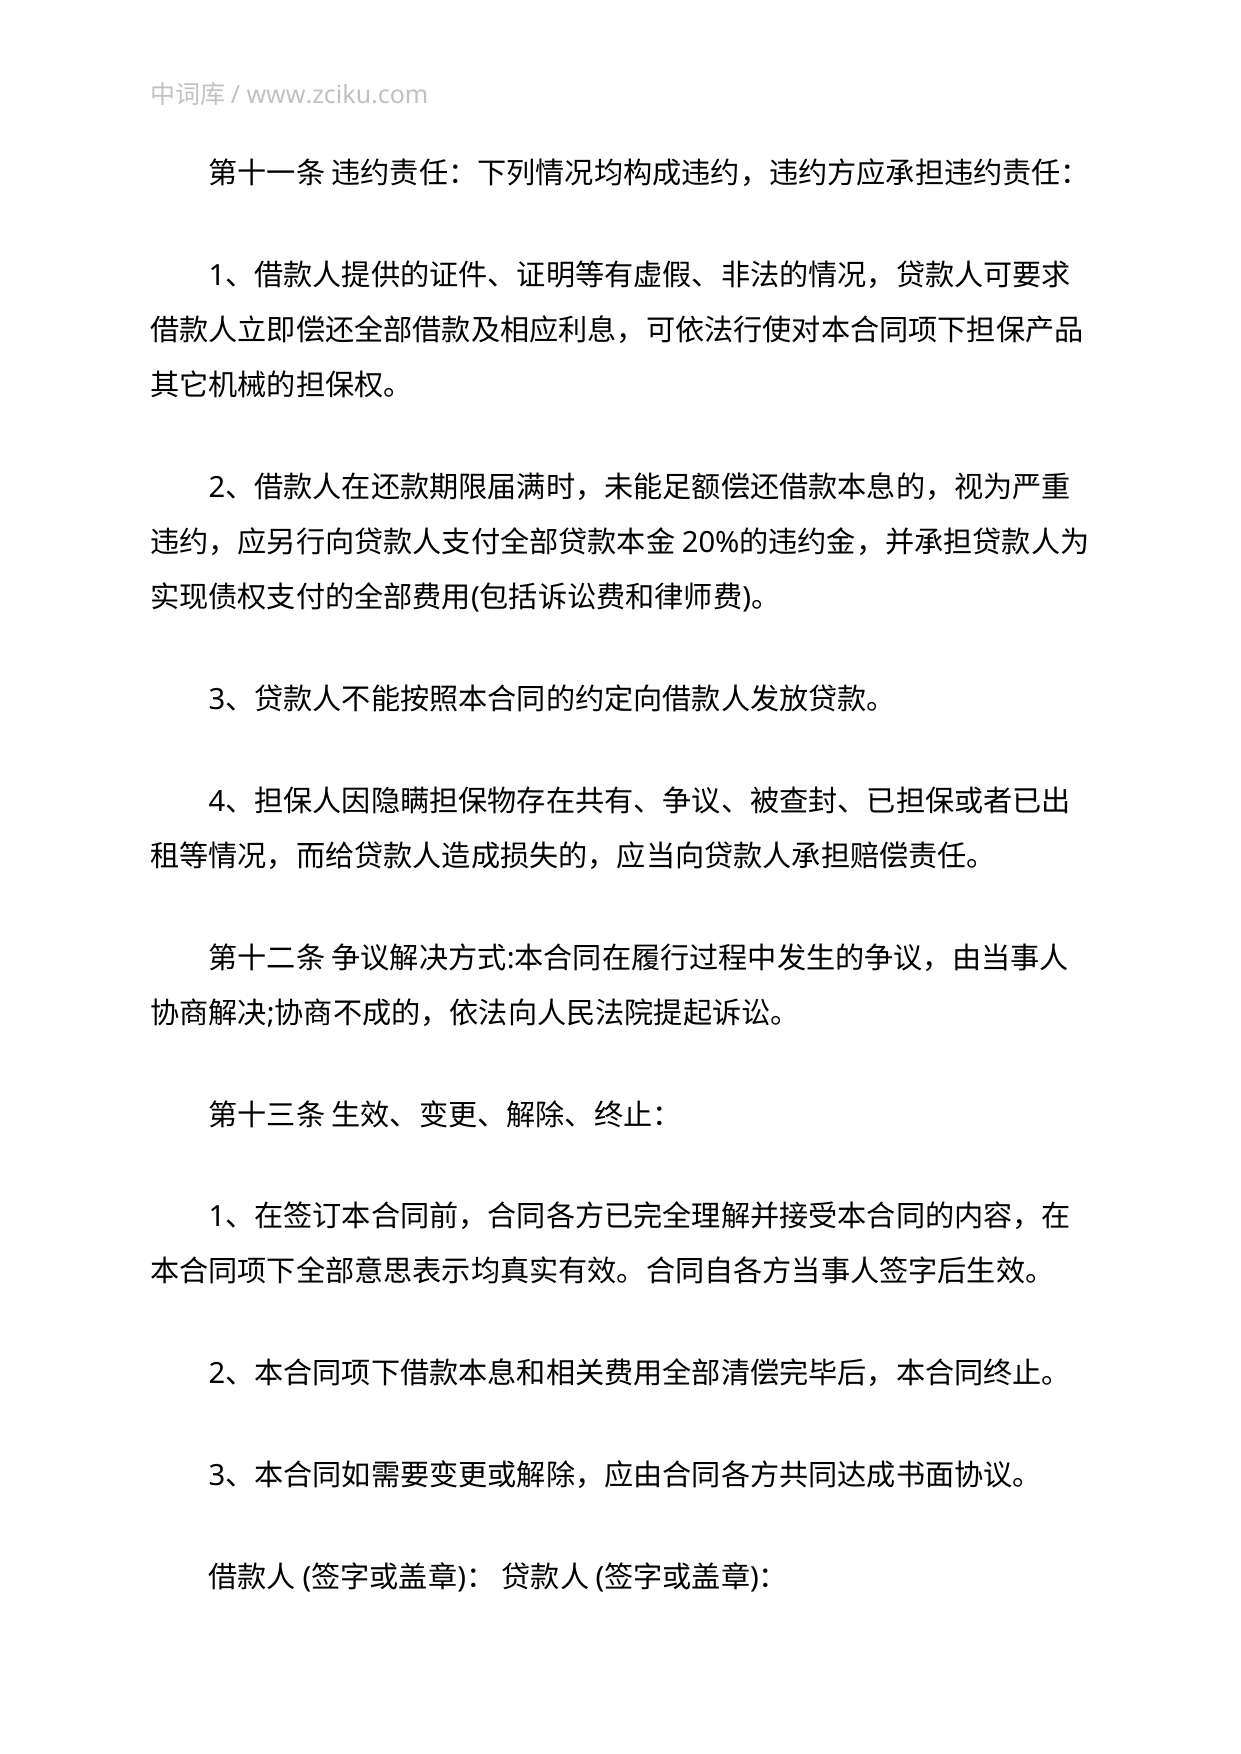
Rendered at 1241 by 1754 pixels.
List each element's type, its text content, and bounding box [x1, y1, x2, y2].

text 借款人 (签字或盖章)： 贷款人 (签字或盖章)： [150, 1554, 1090, 1596]
text 第十一条 违约责任：下列情况均构成违约，违约方应承担违约责任： [150, 150, 1090, 192]
text 3、贷款人不能按照本合同的约定向借款人发放贷款。 [150, 675, 1090, 718]
text 3、本合同如需要变更或解除，应由合同各方共同达成书面协议。 [150, 1452, 1090, 1494]
text 第十二条 争议解决方式:本合同在履行过程中发生的争议，由当事人协商解决;协商不成的，依法向人民法院提起诉讼。 [150, 934, 1090, 1032]
text 2、借款人在还款期限届满时，未能足额偿还借款本息的，视为严重违约，应另行向贷款人支付全部贷款本金 20%的违约金，并承担贷款人为实现债权支付的全部费用(包括诉讼费和律师费)。 [150, 463, 1090, 616]
text 4、担保人因隐瞒担保物存在共有、争议、被查封、已担保或者已出租等情况，而给贷款人造成损失的，应当向贷款人承担赔偿责任。 [150, 777, 1090, 875]
text 第十三条 生效、变更、解除、终止： [150, 1091, 1090, 1133]
text 1、在签订本合同前，合同各方已完全理解并接受本合同的内容，在本合同项下全部意思表示均真实有效。合同自各方当事人签字后生效。 [150, 1193, 1090, 1290]
text 1、借款人提供的证件、证明等有虚假、非法的情况，贷款人可要求借款人立即偿还全部借款及相应利息，可依法行使对本合同项下担保产品其它机械的担保权。 [150, 252, 1090, 404]
text 2、本合同项下借款本息和相关费用全部清偿完毕后，本合同终止。 [150, 1350, 1090, 1392]
